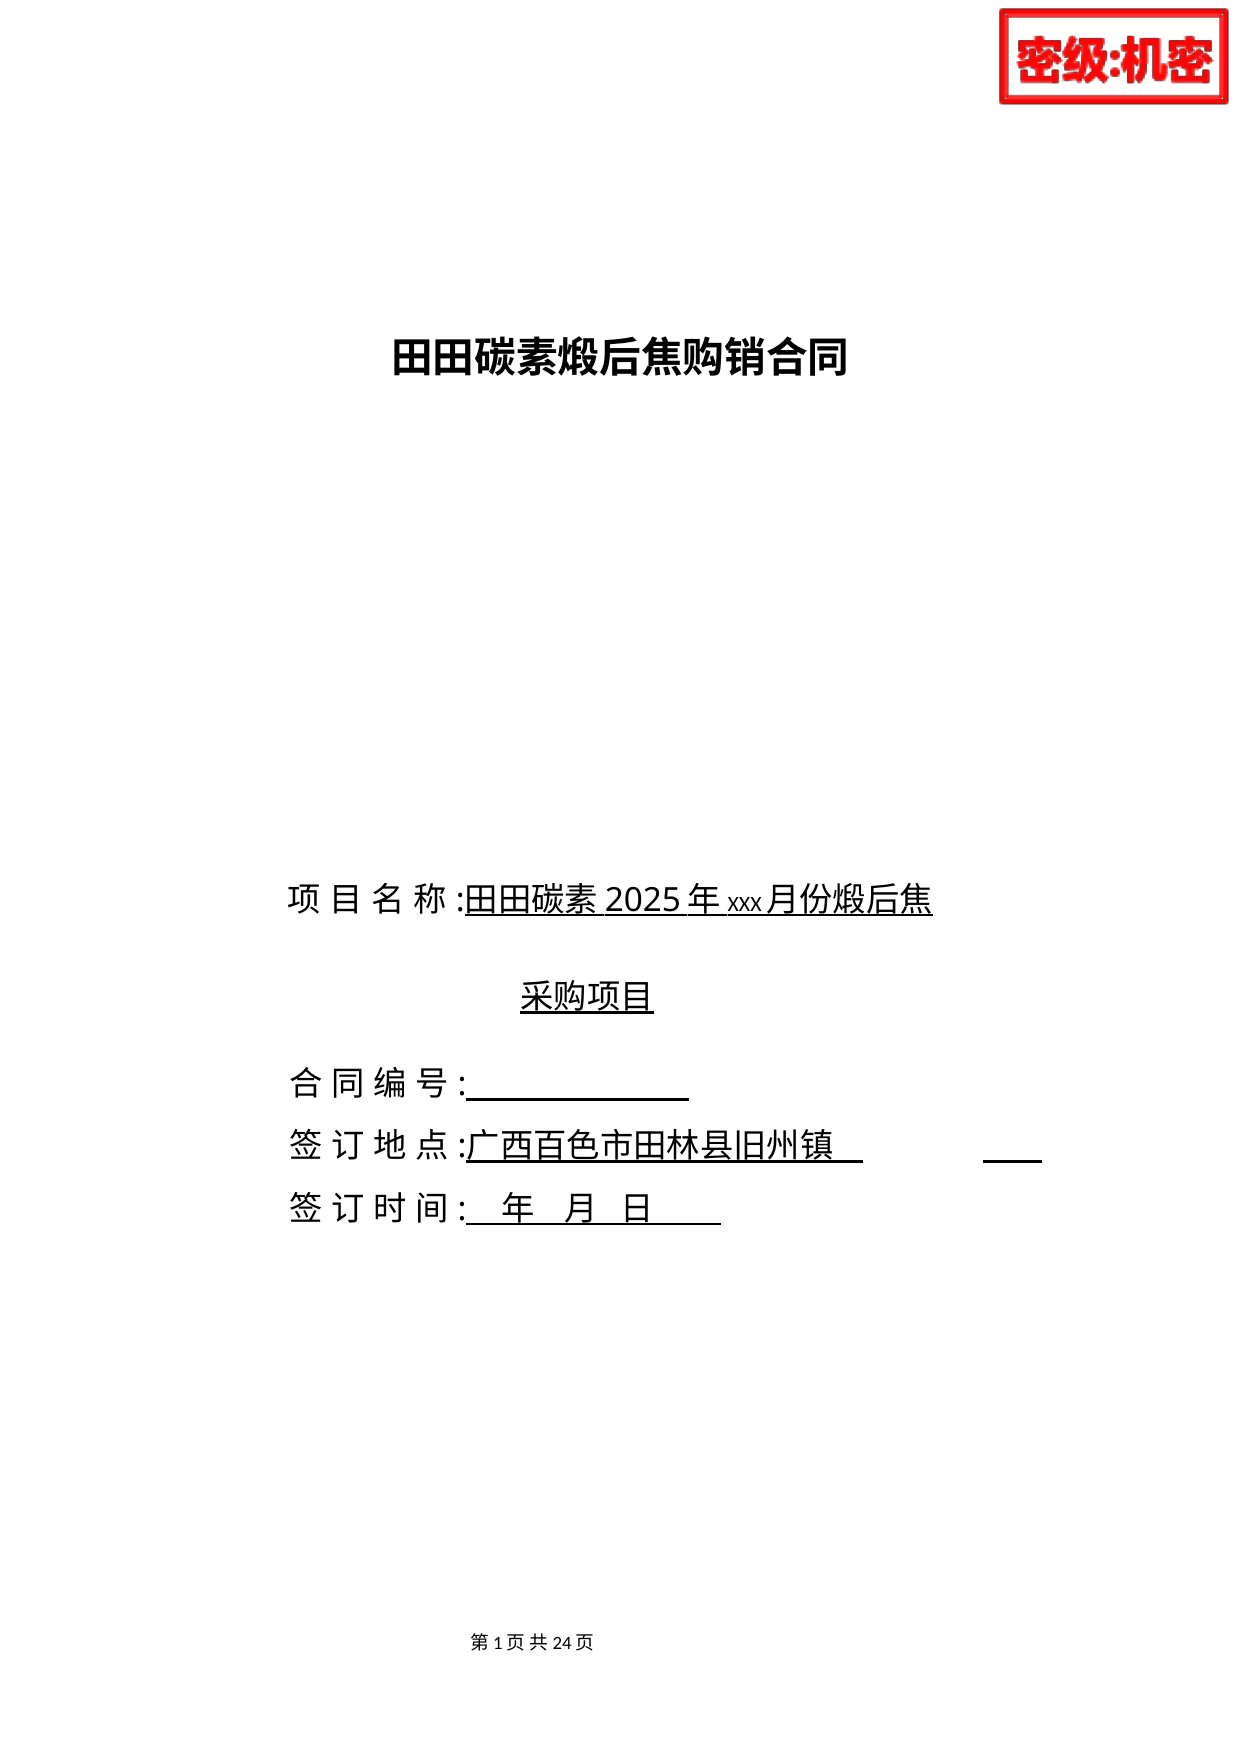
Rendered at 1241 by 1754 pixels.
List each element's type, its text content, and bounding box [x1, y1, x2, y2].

text 签订地点:广西百色市田林县旧州镇 [187, 1121, 1053, 1167]
picture [990, 0, 1241, 117]
text 采购项目 [453, 962, 1053, 1027]
text 签订时间: 年 月 日 [187, 1183, 1053, 1229]
text 项目名称:田田碳素2025年XXX月份煅后焦 [287, 864, 1053, 929]
text 田田碳素煅后焦购销合同 [187, 322, 1053, 387]
text 合同编号: [187, 1059, 1053, 1105]
